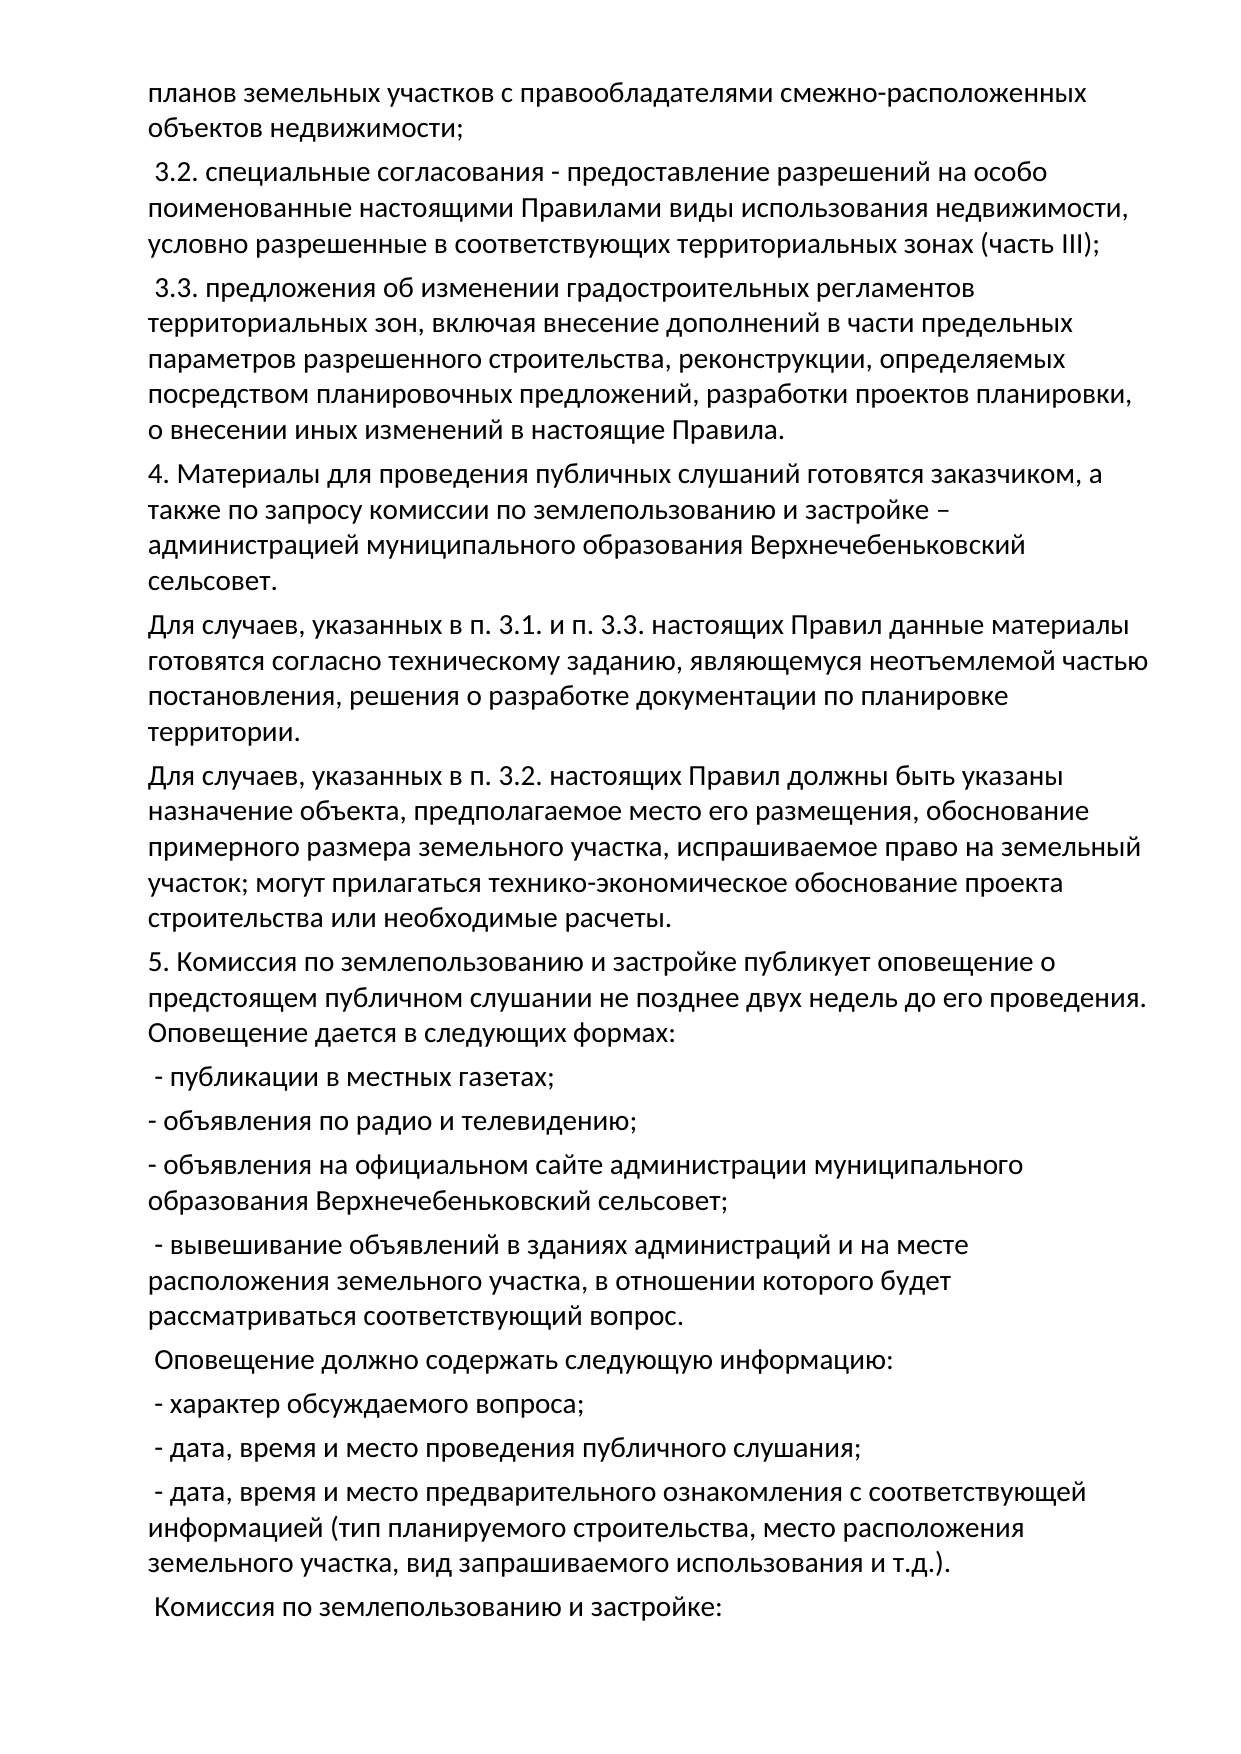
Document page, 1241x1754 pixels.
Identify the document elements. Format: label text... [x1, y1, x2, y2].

text Для случаев, указанных в п. 3.1. и п. 3.3. настоящих Правил данные материалы готовятся согласно техническому заданию, являющемуся неотъемлемой частью постановления, решения о разработке документации по планировке территории. [148, 606, 1152, 748]
text - вывешивание объявлений в зданиях администраций и на месте расположения земельного участка, в отношении которого будет рассматриваться соответствующий вопрос. [148, 1226, 1152, 1333]
text Оповещение должно содержать следующую информацию: [148, 1341, 1152, 1377]
text - объявления по радио и телевидению; [148, 1102, 1152, 1138]
text Комиссия по землепользованию и застройке: [148, 1588, 1152, 1624]
text - характер обсуждаемого вопроса; [148, 1385, 1152, 1421]
text 4. Материалы для проведения публичных слушаний готовятся заказчиком, а также по запросу комиссии по землепользованию и застройке – администрацией муниципального образования Верхнечебеньковский сельсовет. [148, 455, 1152, 598]
text - объявления на официальном сайте администрации муниципального образования Верхнечебеньковский сельсовет; [148, 1146, 1152, 1218]
text - дата, время и место предварительного ознакомления с соответствующей информацией (тип планируемого строительства, место расположения земельного участка, вид запрашиваемого использования и т.д.). [148, 1473, 1152, 1580]
text 3.3. предложения об изменении градостроительных регламентов территориальных зон, включая внесение дополнений в части предельных параметров разрешенного строительства, реконструкции, определяемых посредством планировочных предложений, разработки проектов планировки, о внесении иных изменений в настоящие Правила. [148, 269, 1152, 447]
text - дата, время и место проведения публичного слушания; [148, 1429, 1152, 1465]
text 3.2. специальные согласования - предоставление разрешений на особо поименованные настоящими Правилами виды использования недвижимости, условно разрешенные в соответствующих территориальных зонах (часть III); [148, 153, 1152, 260]
text Для случаев, указанных в п. 3.2. настоящих Правил должны быть указаны назначение объекта, предполагаемое место его размещения, обоснование примерного размера земельного участка, испрашиваемое право на земельный участок; могут прилагаться технико-экономическое обоснование проекта строительства или необходимые расчеты. [148, 757, 1152, 935]
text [148, 74, 1152, 145]
text 5. Комиссия по землепользованию и застройке публикует оповещение о предстоящем публичном слушании не позднее двух недель до его проведения. Оповещение дается в следующих формах: [148, 943, 1152, 1050]
text - публикации в местных газетах; [148, 1058, 1152, 1094]
